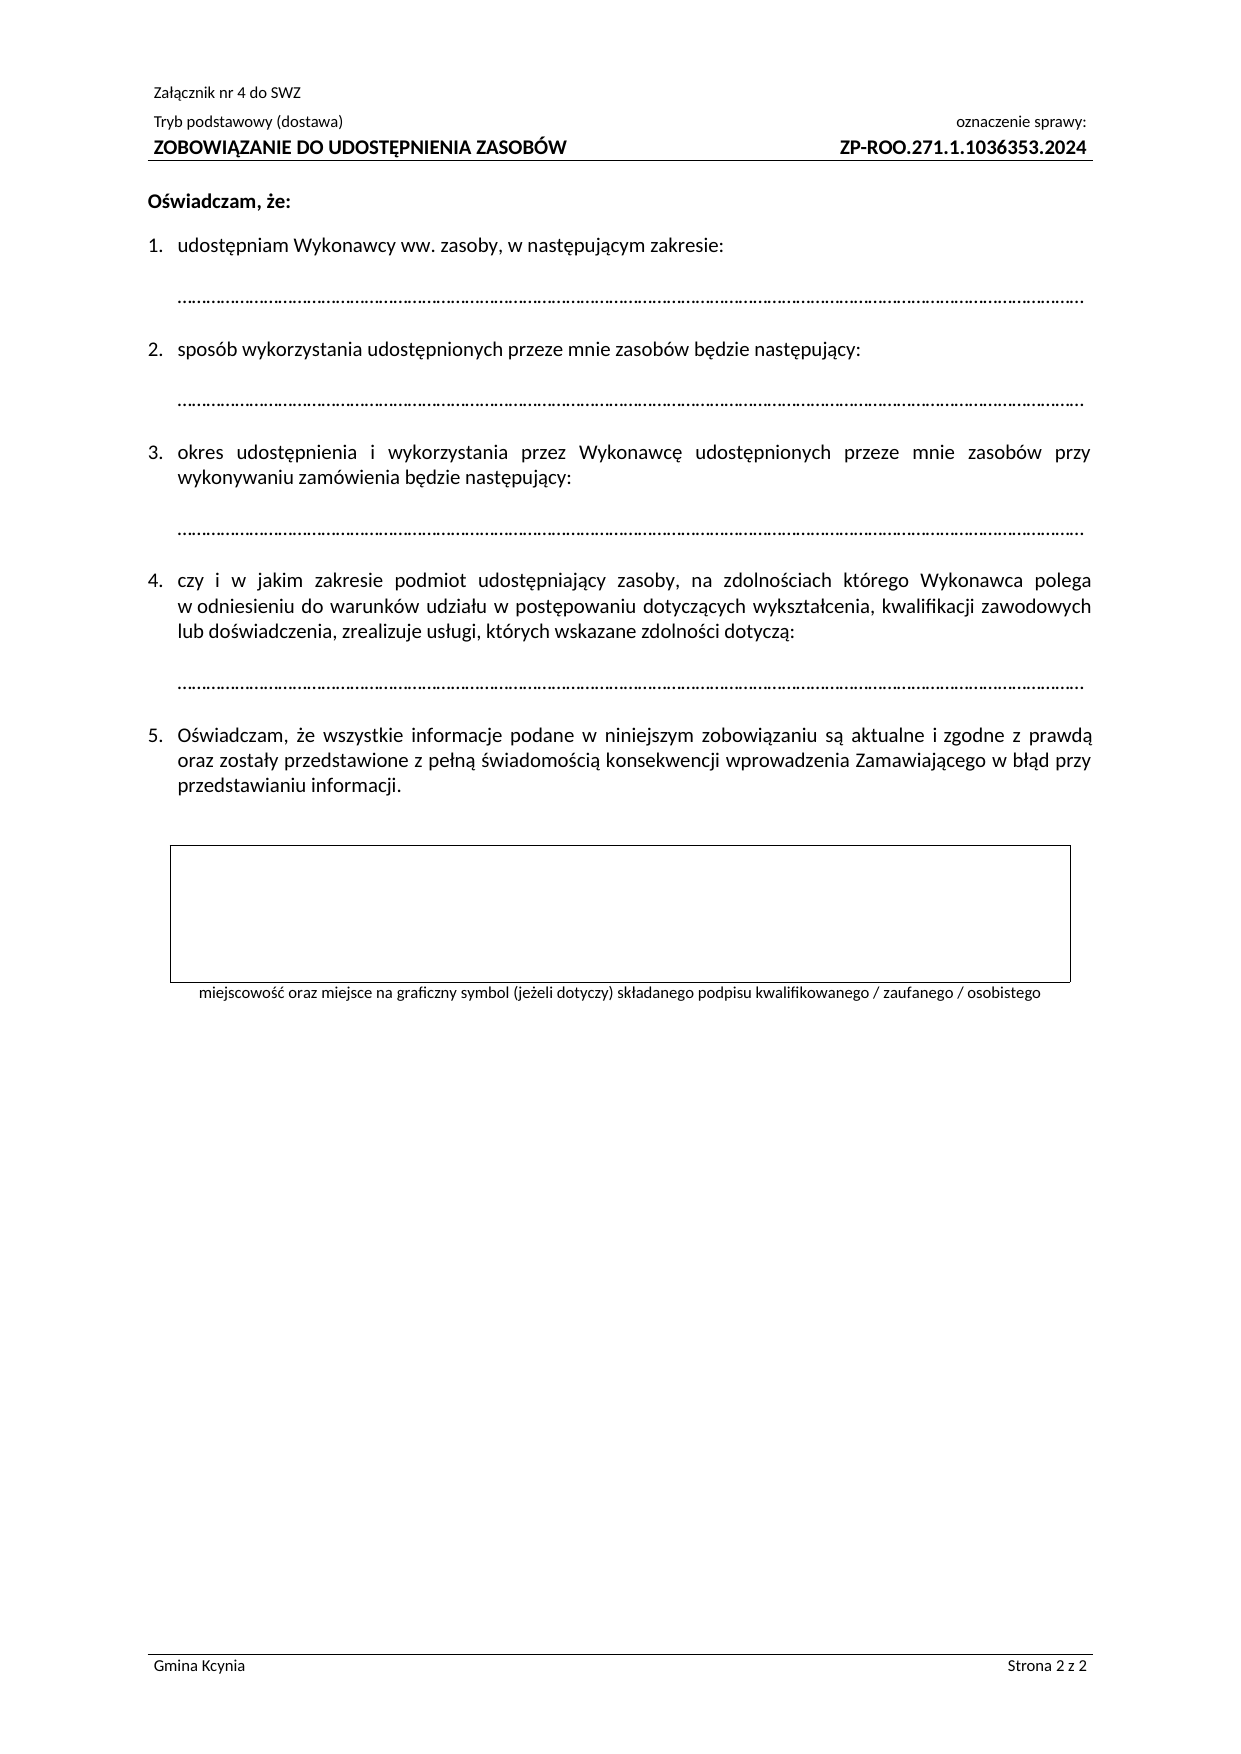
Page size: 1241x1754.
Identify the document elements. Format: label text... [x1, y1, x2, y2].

text ……………………………………………………………………………………………………………………………………………………………………… [177, 387, 1093, 412]
table_cell miejscowość oraz miejsce na graficzny symbol (jeżeli dotyczy) składanego podpisu kwalifikowanego / zaufanego / osobistego [170, 983, 1070, 1021]
text ……………………………………………………………………………………………………………………………………………………………………… [177, 283, 1093, 309]
text Oświadczam, że: [148, 188, 1063, 214]
text ……………………………………………………………………………………………………………………………………………………………………… [177, 515, 1093, 541]
list okres udostępnienia i wykorzystania przez Wykonawcę udostępnionych przeze mnie zasobów przy wykonywaniu zamówienia będzie następujący: [148, 439, 1093, 490]
list czy i w jakim zakresie podmiot udostępniający zasoby, na zdolnościach którego Wykonawca polega w odniesieniu do warunków udziału w postępowaniu dotyczących wykształcenia, kwalifikacji zawodowych lub doświadczenia, zrealizuje usługi, których wskazane zdolności dotyczą: [148, 568, 1093, 644]
text ……………………………………………………………………………………………………………………………………………………………………… [177, 669, 1093, 695]
table_header [171, 846, 1070, 982]
list Oświadczam, że wszystkie informacje podane w niniejszym zobowiązaniu są aktualne i zgodne z prawdą oraz zostały przedstawione z pełną świadomością konsekwencji wprowadzenia Zamawiającego w błąd przy przedstawianiu informacji. [148, 722, 1093, 798]
list udostępniam Wykonawcy ww. zasoby, w następującym zakresie: [148, 233, 1093, 258]
list sposób wykorzystania udostępnionych przeze mnie zasobów będzie następujący: [148, 336, 1093, 361]
